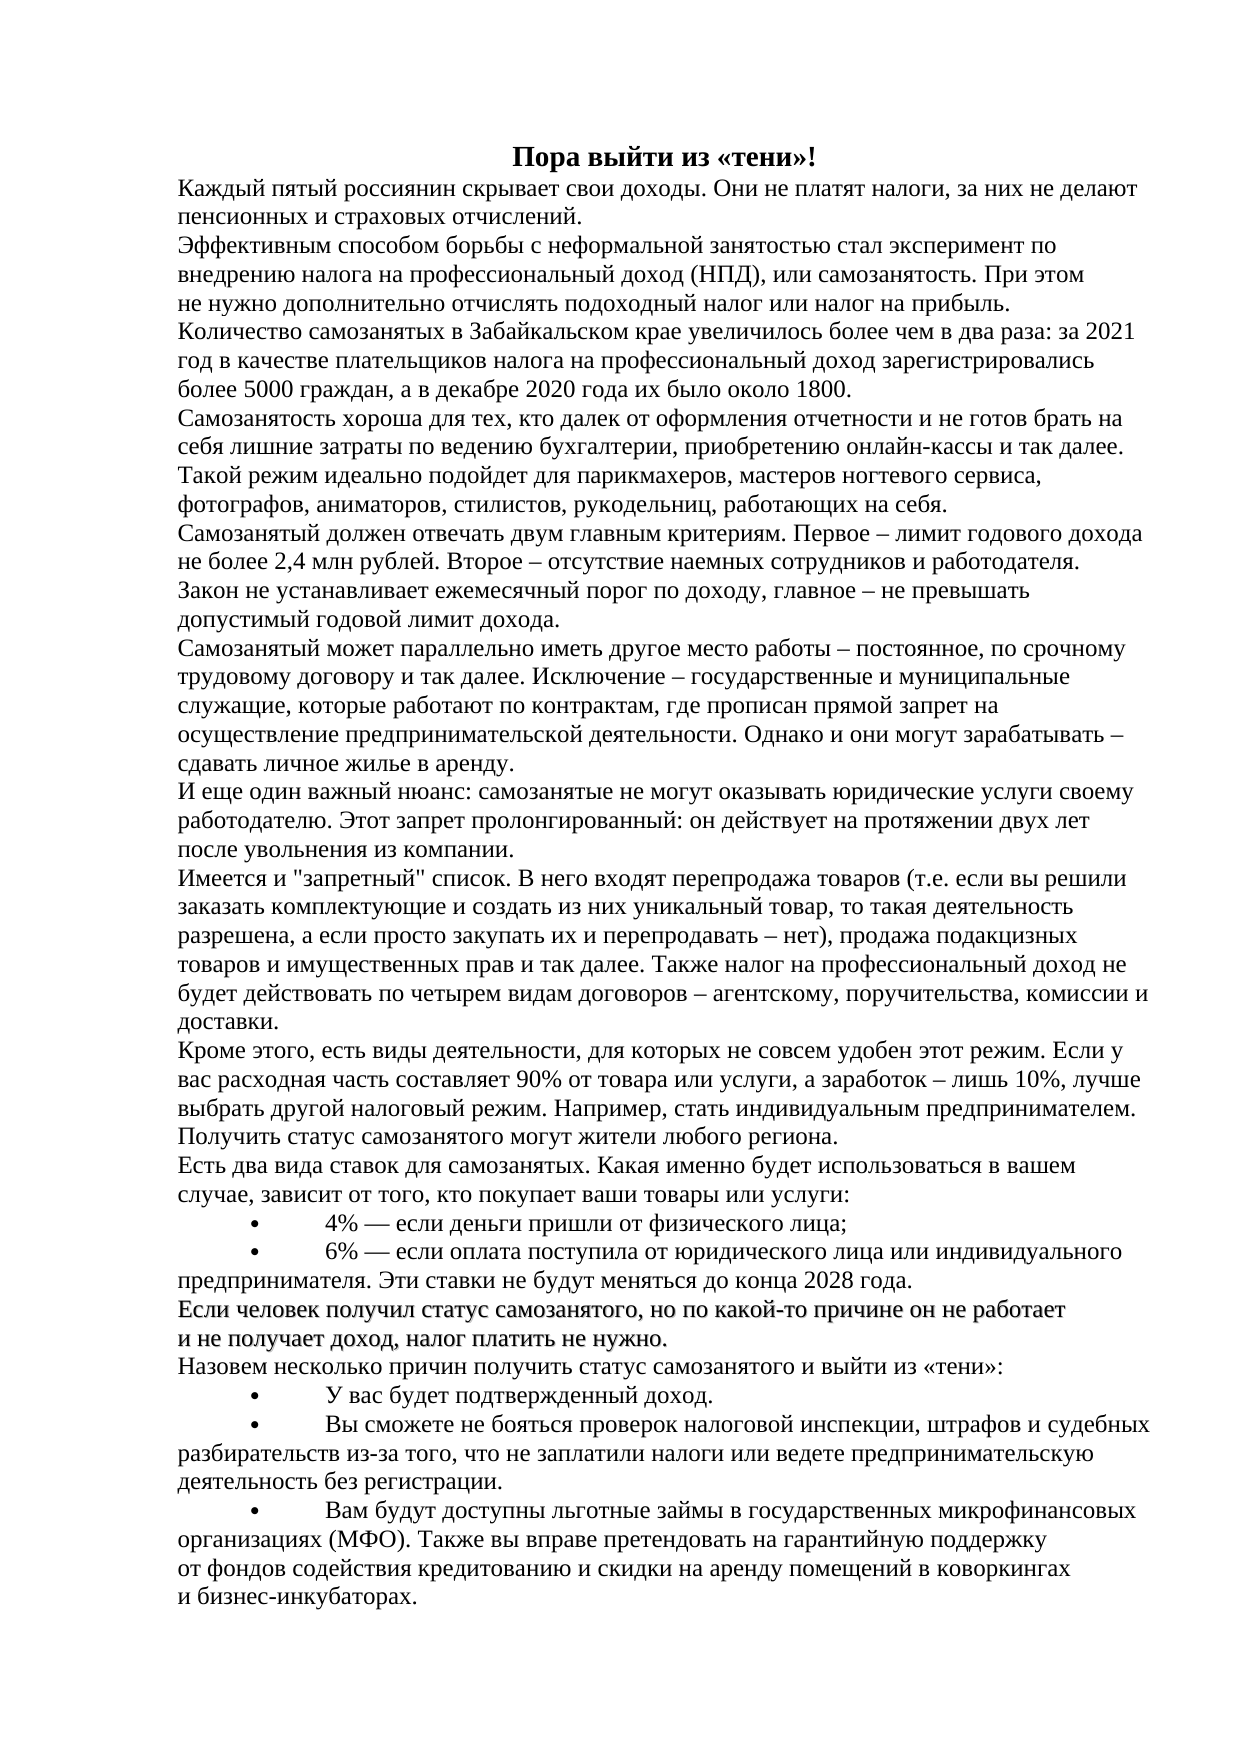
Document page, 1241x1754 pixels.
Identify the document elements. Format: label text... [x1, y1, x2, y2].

text Кроме этого, есть виды деятельности, для которых не совсем удобен этот режим. Если у вас расходная часть составляет 90% от товара или услуги, а заработок – лишь 10%, лучше выбрать другой налоговый режим. Например, стать индивидуальным предпринимателем. [177, 1035, 1152, 1121]
text Пора выйти из «тени»! [177, 118, 1152, 173]
text Самозанятый должен отвечать двум главным критериям. Первое – лимит годового дохода не более 2,4 млн рублей. Второе – отсутствие наемных сотрудников и работодателя. Закон не устанавливает ежемесячный порог по доходу, главное – не превышать допустимый годовой лимит дохода. [177, 518, 1152, 633]
list 4% — если деньги пришли от физического лица; [177, 1208, 1152, 1236]
text Получить статус самозанятого могут жители любого региона. [177, 1121, 1152, 1150]
text Эффективным способом борьбы с неформальной занятостью стал эксперимент по внедрению налога на профессиональный доход (НПД), или самозанятость. При этом не нужно дополнительно отчислять подоходный налог или налог на прибыль. [177, 230, 1152, 316]
list У вас будет подтвержденный доход. [177, 1380, 1152, 1409]
text Имеется и "запретный" список. В него входят перепродажа товаров (т.е. если вы решили заказать комплектующие и создать из них уникальный товар, то такая деятельность разрешена, а если просто закупать их и перепродавать – нет), продажа подакцизных товаров и имущественных прав и так далее. Также налог на профессиональный доход не будет действовать по четырем видам договоров – агентскому, поручительства, комиссии и доставки. [177, 863, 1152, 1035]
text Если человек получил статус самозанятого, но по какой-то причине он не работает и не получает доход, налог платить не нужно. [668, 1294, 1152, 1351]
text И еще один важный нюанс: самозанятые не могут оказывать юридические услуги своему работодателю. Этот запрет пролонгированный: он действует на протяжении двух лет после увольнения из компании. [177, 776, 1152, 863]
text Есть два вида ставок для самозанятых. Какая именно будет использоваться в вашем случае, зависит от того, кто покупает ваши товары или услуги: [177, 1150, 1152, 1208]
text Количество самозанятых в Забайкальском крае увеличилось более чем в два раза: за 2021 год в качестве плательщиков налога на профессиональный доход зарегистрировались более 5000 граждан, а в декабре 2020 года их было около 1800. [852, 316, 1152, 403]
list Вы сможете не бояться проверок налоговой инспекции, штрафов и судебных разбирательств из-за того, что не заплатили налоги или ведете предпринимательскую деятельность без регистрации. [177, 1409, 1152, 1495]
list 6% — если оплата поступила от юридического лица или индивидуального предпринимателя. Эти ставки не будут меняться до конца 2028 года. [177, 1236, 1152, 1294]
text Каждый пятый россиянин скрывает свои доходы. Они не платят налоги, за них не делают пенсионных и страховых отчислений. [177, 173, 1152, 230]
text Самозанятость хороша для тех, кто далек от оформления отчетности и не готов брать на себя лишние затраты по ведению бухгалтерии, приобретению онлайн-кассы и так далее. Такой режим идеально подойдет для парикмахеров, мастеров ногтевого сервиса, фотографов, аниматоров, стилистов, рукодельниц, работающих на себя. [177, 403, 1152, 518]
text Назовем несколько причин получить статус самозанятого и выйти из «тени»: [177, 1351, 1152, 1380]
list Вам будут доступны льготные займы в государственных микрофинансовых организациях (МФО). Также вы вправе претендовать на гарантийную поддержку от фондов содействия кредитованию и скидки на аренду помещений в коворкингах и бизнес-инкубаторах. [177, 1495, 1152, 1610]
text Самозанятый может параллельно иметь другое место работы – постоянное, по срочному трудовому договору и так далее. Исключение – государственные и муниципальные служащие, которые работают по контрактам, где прописан прямой запрет на осуществление предпринимательской деятельности. Однако и они могут зарабатывать – сдавать личное жилье в аренду. [177, 633, 1152, 776]
